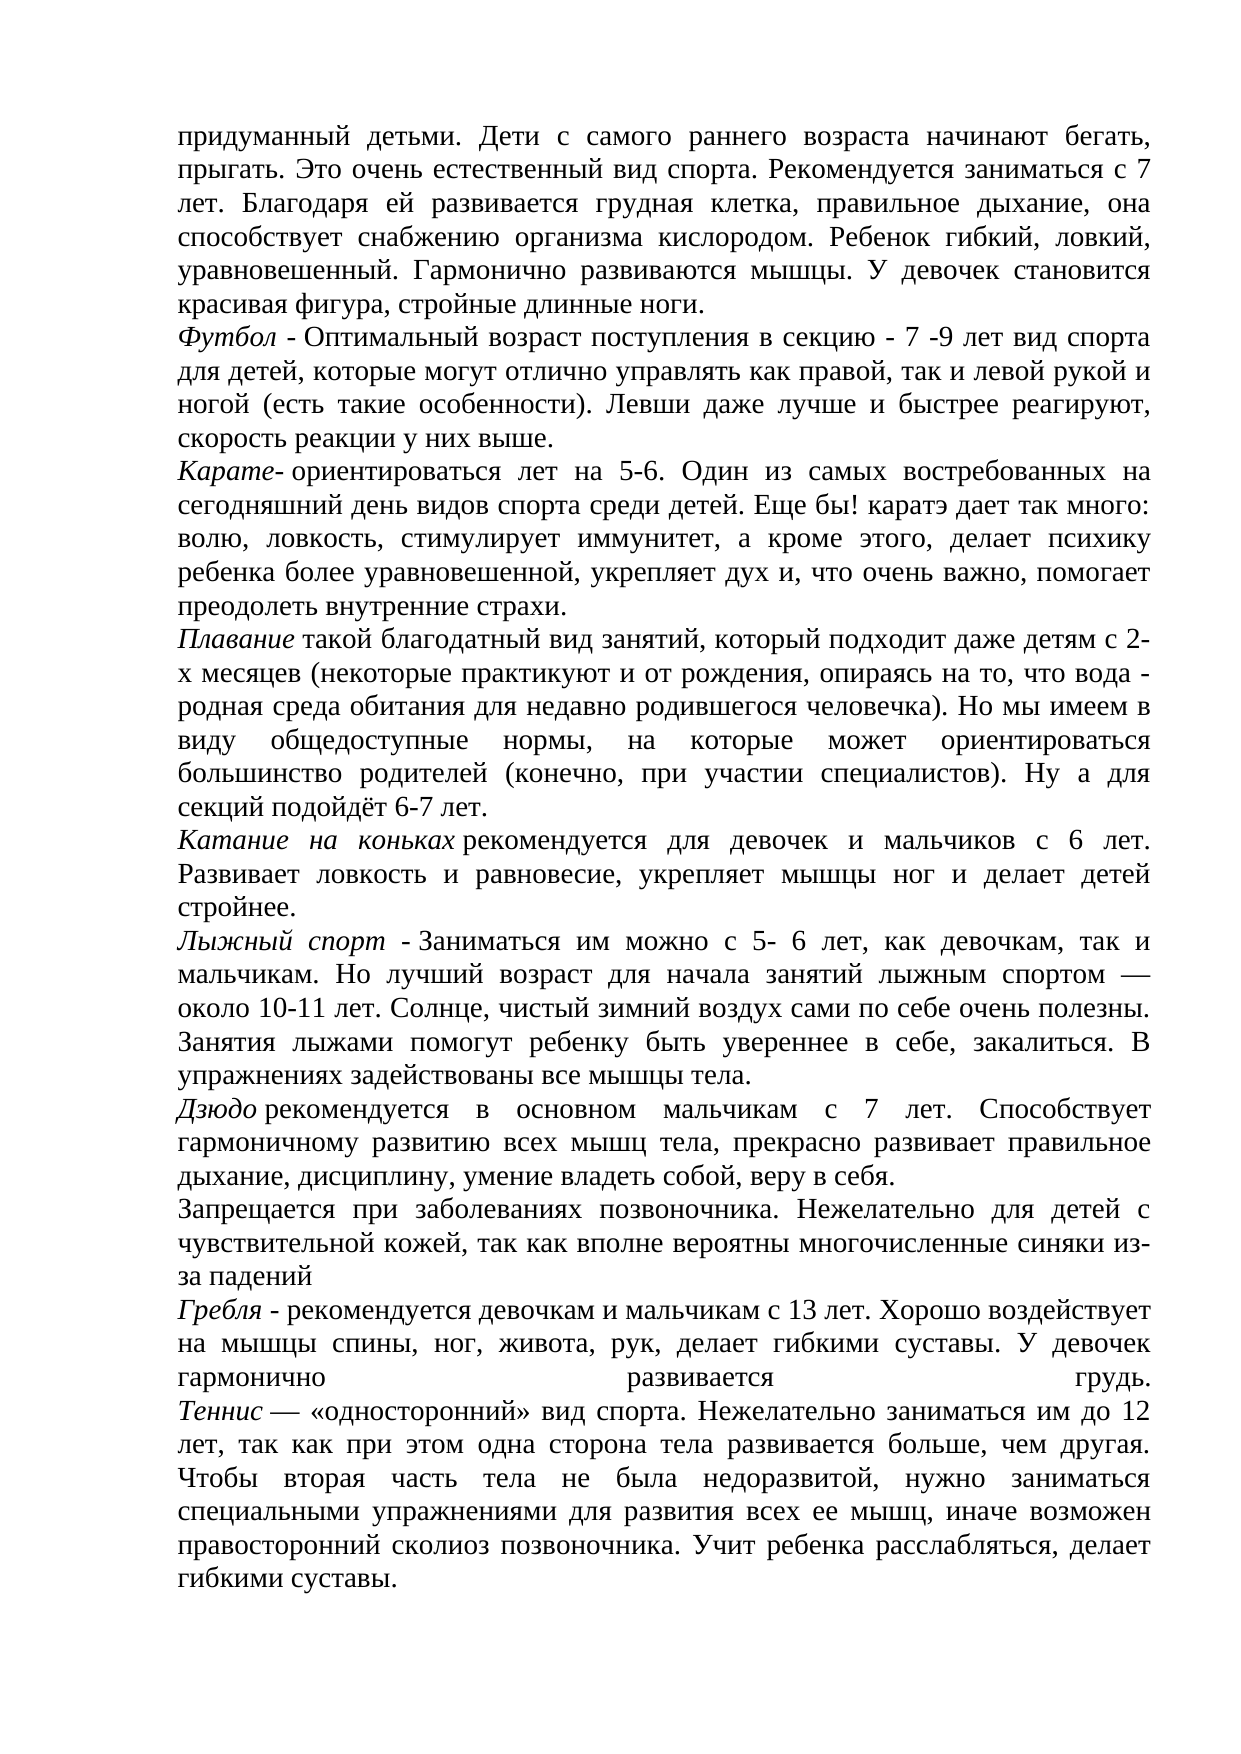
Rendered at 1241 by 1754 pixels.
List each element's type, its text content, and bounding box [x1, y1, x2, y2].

text Плавание такой благодатный вид занятий, который подходит даже детям с 2-х месяцев (некоторые практикуют и от рождения, опираясь на то, что вода - родная среда обитания для недавно родившегося человечка). Но мы имеем в виду общедоступные нормы, на которые может ориентироваться большинство родителей (конечно, при участии специалистов). Ну а для секций подойдёт 6-7 лет. [177, 621, 1152, 822]
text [177, 118, 1152, 319]
text Дзюдо рекомендуется в основном мальчикам с 7 лет. Способствует гармоничному развитию всех мышц тела, прекрасно развивает правильное дыхание, дисциплину, умение владеть собой, веру в себя. [177, 1091, 1152, 1191]
text Катание на коньках рекомендуется для девочек и мальчиков с 6 лет. Развивает ловкость и равновесие, укрепляет мышцы ног и делает детей стройнее. Лыжный спорт - Заниматься им можно с 5- 6 лет, как девочкам, так и мальчикам. Но лучший возраст для начала занятий лыжным спортом — около 10-11 лет. Солнце, чистый зимний воздух сами по себе очень полезны. Занятия лыжами помогут ребенку быть увереннее в себе, закалиться. В упражнениях задействованы все мышцы тела. [177, 822, 1152, 1091]
text Футбол - Оптимальный возраст поступления в секцию - 7 -9 лет вид спорта для детей, которые могут отлично управлять как правой, так и левой рукой и ногой (есть такие особенности). Левши даже лучше и быстрее реагируют, скорость реакции у них выше. [177, 319, 1152, 453]
text Карате- ориентироваться лет на 5-6. Один из самых востребованных на сегодняшний день видов спорта среди детей. Еще бы! каратэ дает так много: волю, ловкость, стимулирует иммунитет, а кроме этого, делает психику ребенка более уравновешенной, укрепляет дух и, что очень важно, помогает преодолеть внутренние страхи. [177, 453, 1152, 621]
text Гребля - рекомендуется девочкам и мальчикам с 13 лет. Хорошо воздействует на мышцы спины, ног, живота, рук, делает гибкими суставы. У девочек гармонично развивается грудь. Теннис — «односторонний» вид спорта. Нежелательно заниматься им до 12 лет, так как при этом одна сторона тела развивается больше, чем другая. Чтобы вторая часть тела не была недоразвитой, нужно заниматься специальными упражнениями для развития всех ее мышц, иначе возможен правосторонний сколиоз позвоночника. Учит ребенка расслабляться, делает гибкими суставы. [177, 1292, 1152, 1594]
text Запрещается при заболеваниях позвоночника. Нежелательно для детей с чувствительной кожей, так как вполне вероятны многочисленные синяки из-за падений [177, 1191, 1152, 1292]
